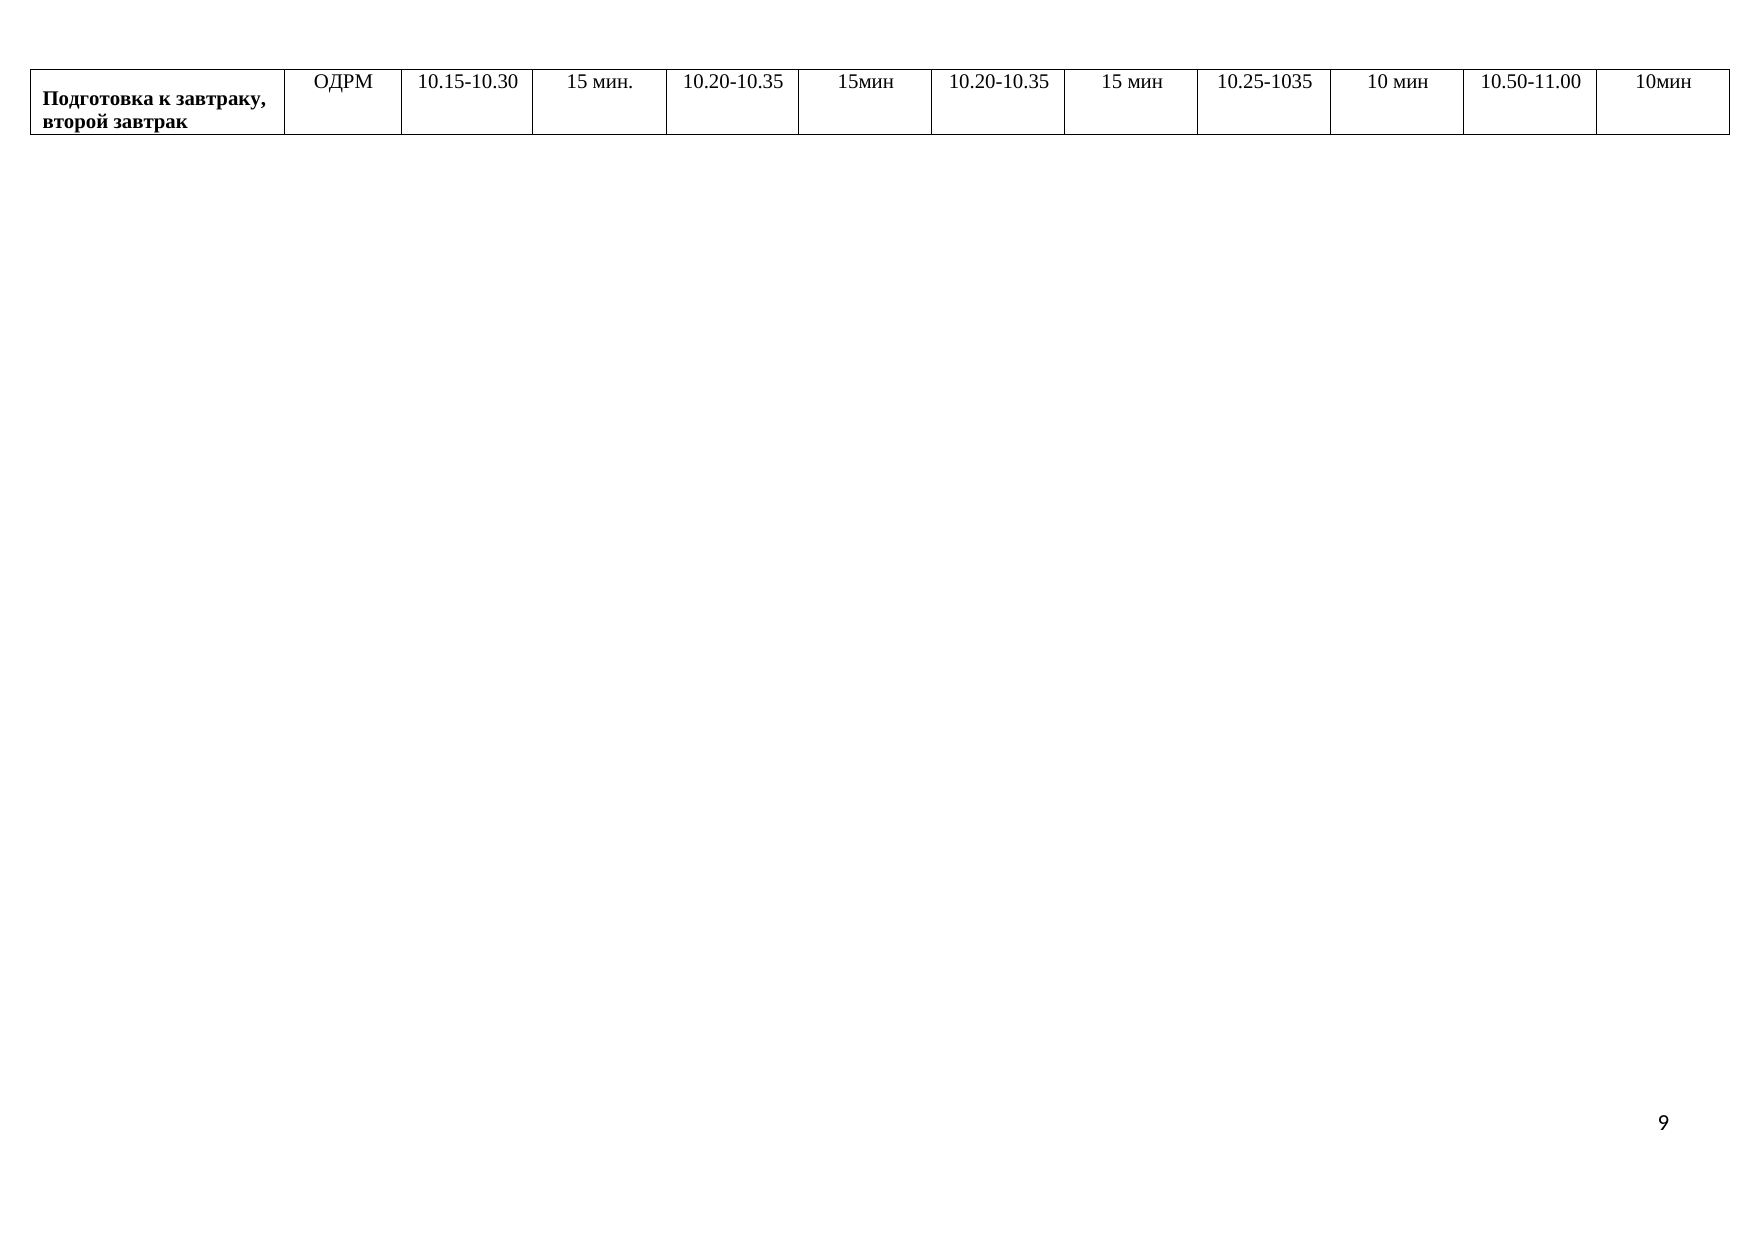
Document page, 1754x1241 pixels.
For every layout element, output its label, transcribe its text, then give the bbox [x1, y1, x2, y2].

table_cell 10.50-11.00 [1464, 70, 1596, 134]
table_cell 10.15-10.30 [402, 70, 532, 134]
table_cell 10.20-10.35 [667, 70, 798, 134]
table_cell 15мин [799, 70, 931, 134]
table_cell 15 мин. [533, 70, 666, 134]
table_cell 10.25-1035 [1198, 70, 1330, 134]
table_cell 10 мин [1331, 70, 1463, 134]
table_cell Подготовка к завтраку, второй завтрак [31, 70, 284, 134]
table_cell 15 мин [1065, 70, 1197, 134]
table_cell 10.20-10.35 [932, 70, 1064, 134]
table_cell 10мин [1597, 70, 1729, 134]
table_cell ОДРМ [285, 70, 401, 134]
